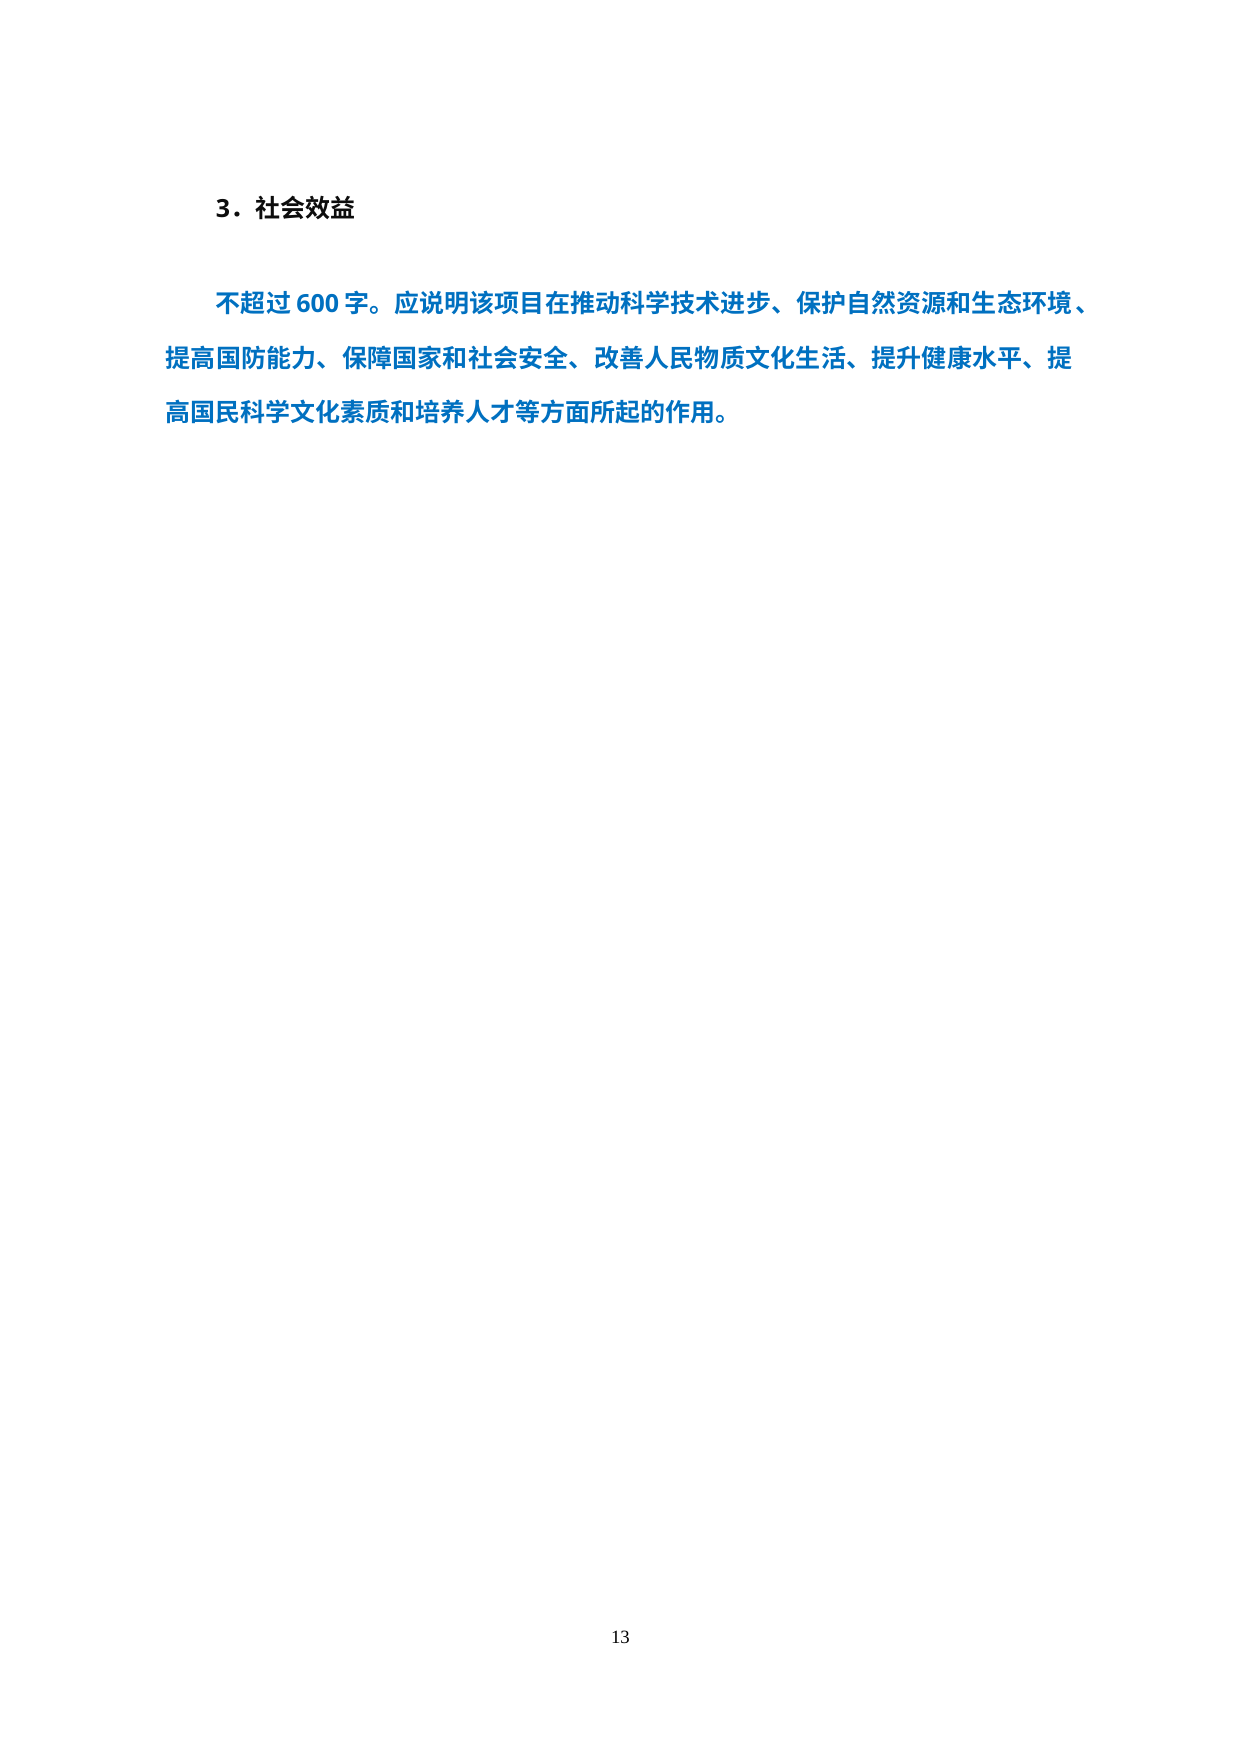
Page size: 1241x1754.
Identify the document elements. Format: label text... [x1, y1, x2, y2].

text 不超过600字。应说明该项目在推动科学技术进步、保护自然资源和生态环境、提高国防能力、保障国家和社会安全、改善人民物质文化生活、提升健康水平、提高国民科学文化素质和培养人才等方面所起的作用。 [165, 284, 1075, 429]
text 3．社会效益 [165, 189, 1075, 225]
